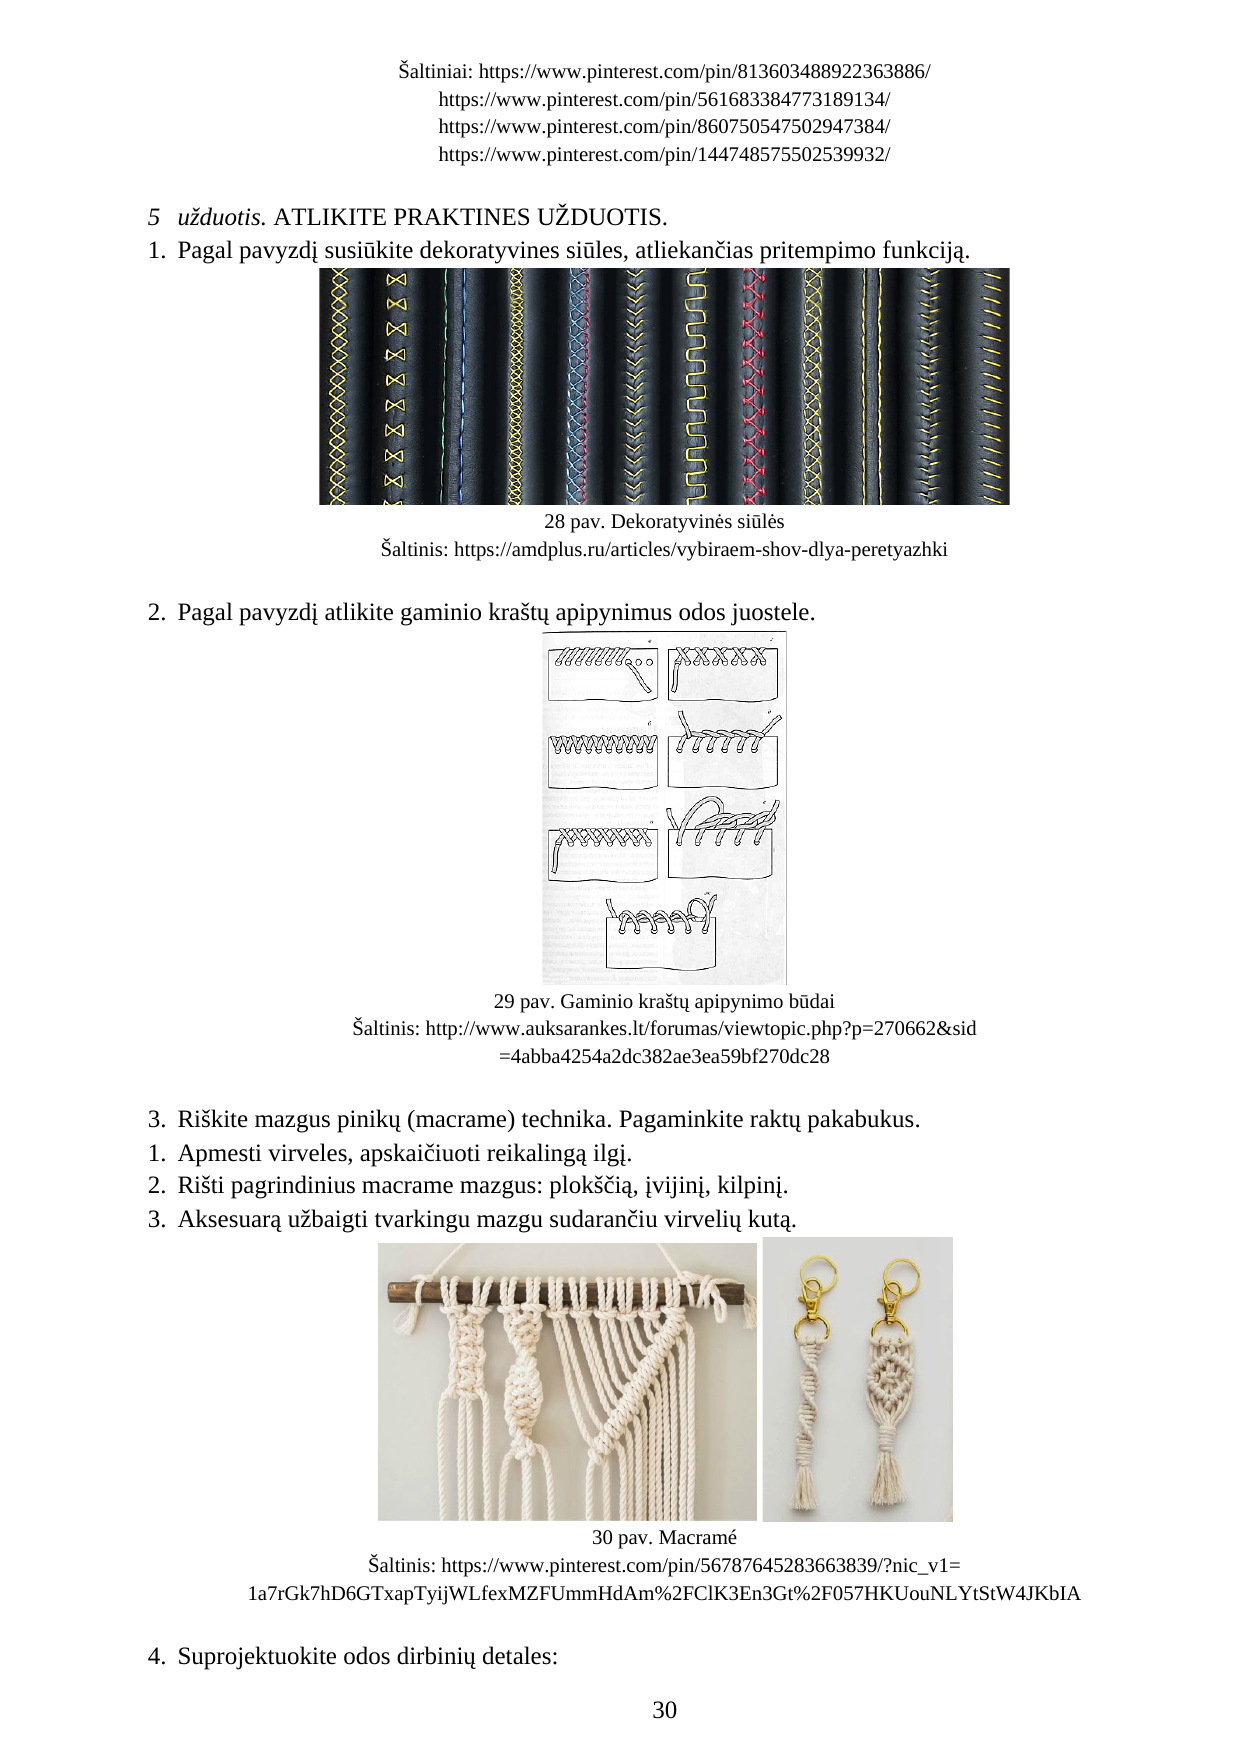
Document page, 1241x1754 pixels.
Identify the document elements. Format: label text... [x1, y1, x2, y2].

list Pagal pavyzdį susiūkite dekoratyvines siūles, atliekančias pritempimo funkciją. [148, 236, 1181, 264]
picture [376, 1243, 757, 1522]
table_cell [148, 59, 1181, 169]
list Suprojektuokite odos dirbinių detales: [148, 1641, 1181, 1670]
text 29 pav. Gaminio kraštų apipynimo būdai [148, 989, 1181, 1013]
text 28 pav. Dekoratyvinės siūlės [148, 509, 1181, 533]
list užduotis. Atlikite praktines užduotis. [148, 202, 1181, 231]
list Pagal pavyzdį atlikite gaminio kraštų apipynimus odos juostele. [148, 597, 1181, 626]
picture [319, 268, 1010, 505]
text Šaltinis: https://amdplus.ru/articles/vybiraem-shov-dlya-peretyazhki [148, 537, 1181, 561]
text Šaltinis: http://www.auksarankes.lt/forumas/viewtopic.php?p=270662&sid =4abba4254a2dc382ae3ea59bf270dc28 [148, 1016, 1181, 1068]
picture [542, 630, 787, 985]
text Šaltinis: https://www.pinterest.com/pin/56787645283663839/?nic_v1= 1a7rGk7hD6GTxapTyijWLfexMZFUmmHdAm%2FClK3En3Gt%2F057HKUouNLYtStW4JKbIA [148, 1553, 1181, 1604]
text 30 pav. Macramé [148, 1525, 1181, 1549]
list Apmesti virveles, apskaičiuoti reikalingą ilgį. [148, 1138, 1181, 1166]
list Riškite mazgus pinikų (macrame) technika. Pagaminkite raktų pakabukus. [148, 1104, 1181, 1133]
list Rišti pagrindinius macrame mazgus: plokščią, įvijinį, kilpinį. [148, 1171, 1181, 1199]
list Aksesuarą užbaigti tvarkingu mazgu sudarančiu virvelių kutą. [148, 1204, 1181, 1232]
